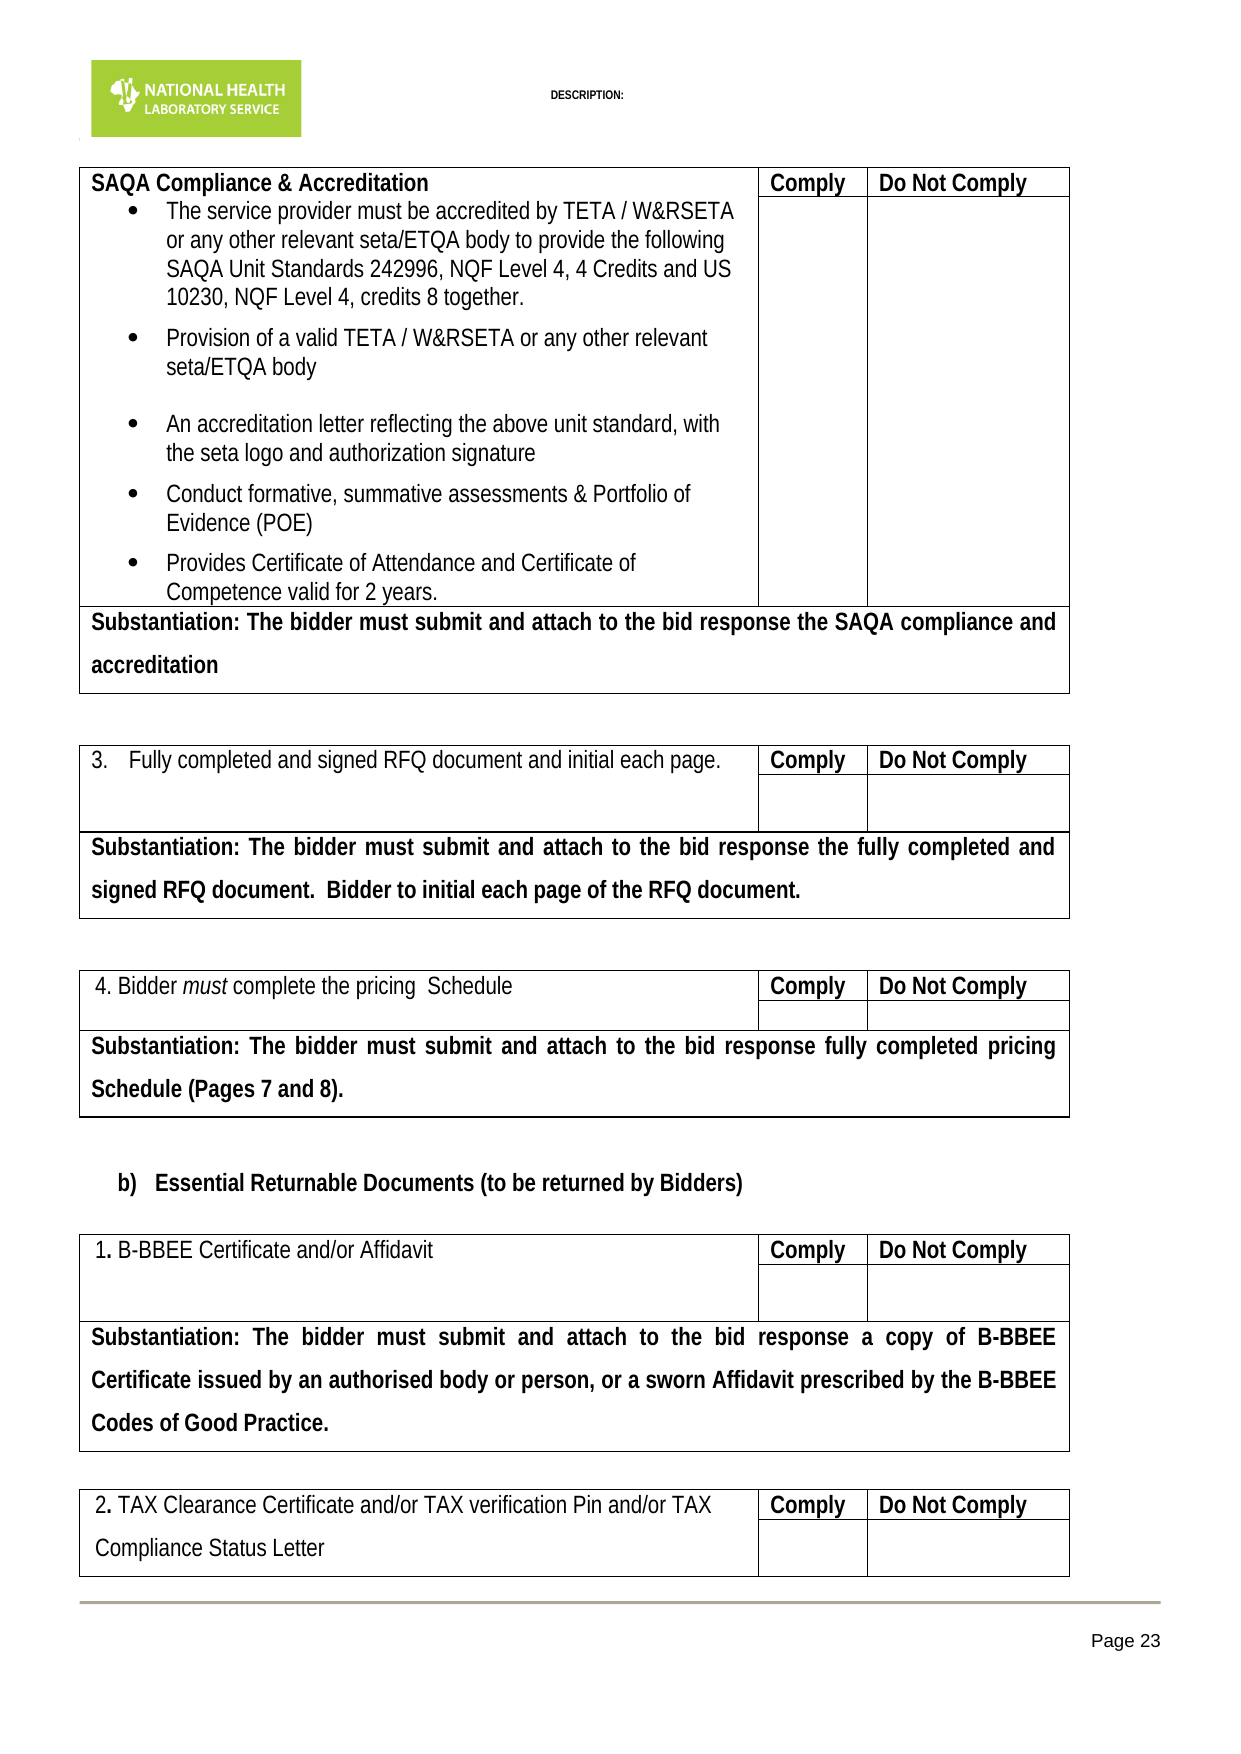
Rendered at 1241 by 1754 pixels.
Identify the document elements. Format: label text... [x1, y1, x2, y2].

table_header 4. Bidder must complete the pricing Schedule [80, 971, 758, 1029]
table_header Comply [759, 168, 867, 196]
table_cell [868, 1265, 1069, 1321]
table_header SAQA Compliance & Accreditation The service provider must be accredited by TETA / W&RSETA or any other relevant seta/ETQA body to provide the following SAQA Unit Standards 242996, NQF Level 4, 4 Credits and US 10230, NQF Level 4, credits 8 together. Provision of a valid TETA / W&RSETA or any other relevant seta/ETQA body An accreditation letter reflecting the above unit standard, with the seta logo and authorization signature Conduct formative, summative assessments & Portfolio of Evidence (POE) Provides Certificate of Attendance and Certificate of Competence valid for 2 years. [80, 168, 758, 606]
table_cell [759, 197, 867, 606]
table_cell [868, 1520, 1069, 1576]
table_cell Substantiation: The bidder must submit and attach to the bid response the fully completed and signed RFQ document. Bidder to initial each page of the RFQ document. [80, 833, 1069, 918]
table_header Comply [759, 1490, 867, 1518]
table_header Comply [759, 1235, 867, 1264]
table_cell [868, 197, 1069, 606]
table_header Do Not Comply [868, 746, 1069, 774]
table_cell Substantiation: The bidder must submit and attach to the bid response the SAQA compliance and accreditation [80, 607, 1069, 692]
picture [91, 60, 302, 137]
table_header Do Not Comply [868, 1490, 1069, 1518]
table_cell [759, 775, 867, 831]
table_header Do Not Comply [868, 1235, 1069, 1264]
table_header Comply [759, 971, 867, 1000]
list Essential Returnable Documents (to be returned by Bidders) [117, 1168, 1161, 1197]
table_header Do Not Comply [868, 168, 1069, 196]
table_cell [759, 1520, 867, 1576]
table_cell [759, 1265, 867, 1321]
table_cell [868, 1001, 1069, 1029]
table_cell [759, 1001, 867, 1029]
table_cell Substantiation: The bidder must submit and attach to the bid response a copy of B-BBEE Certificate issued by an authorised body or person, or a sworn Affidavit prescribed by the B-BBEE Codes of Good Practice. [80, 1322, 1069, 1451]
table_cell [868, 775, 1069, 831]
table_header 2. TAX Clearance Certificate and/or TAX verification Pin and/or TAX Compliance Status Letter [80, 1490, 758, 1576]
table_cell Substantiation: The bidder must submit and attach to the bid response fully completed pricing Schedule (Pages 7 and 8). [80, 1031, 1069, 1116]
table_header 1. B-BBEE Certificate and/or Affidavit [80, 1235, 758, 1321]
table_header Comply [759, 746, 867, 774]
table_header Fully completed and signed RFQ document and initial each page. [80, 746, 758, 831]
table_header Do Not Comply [868, 971, 1069, 1000]
